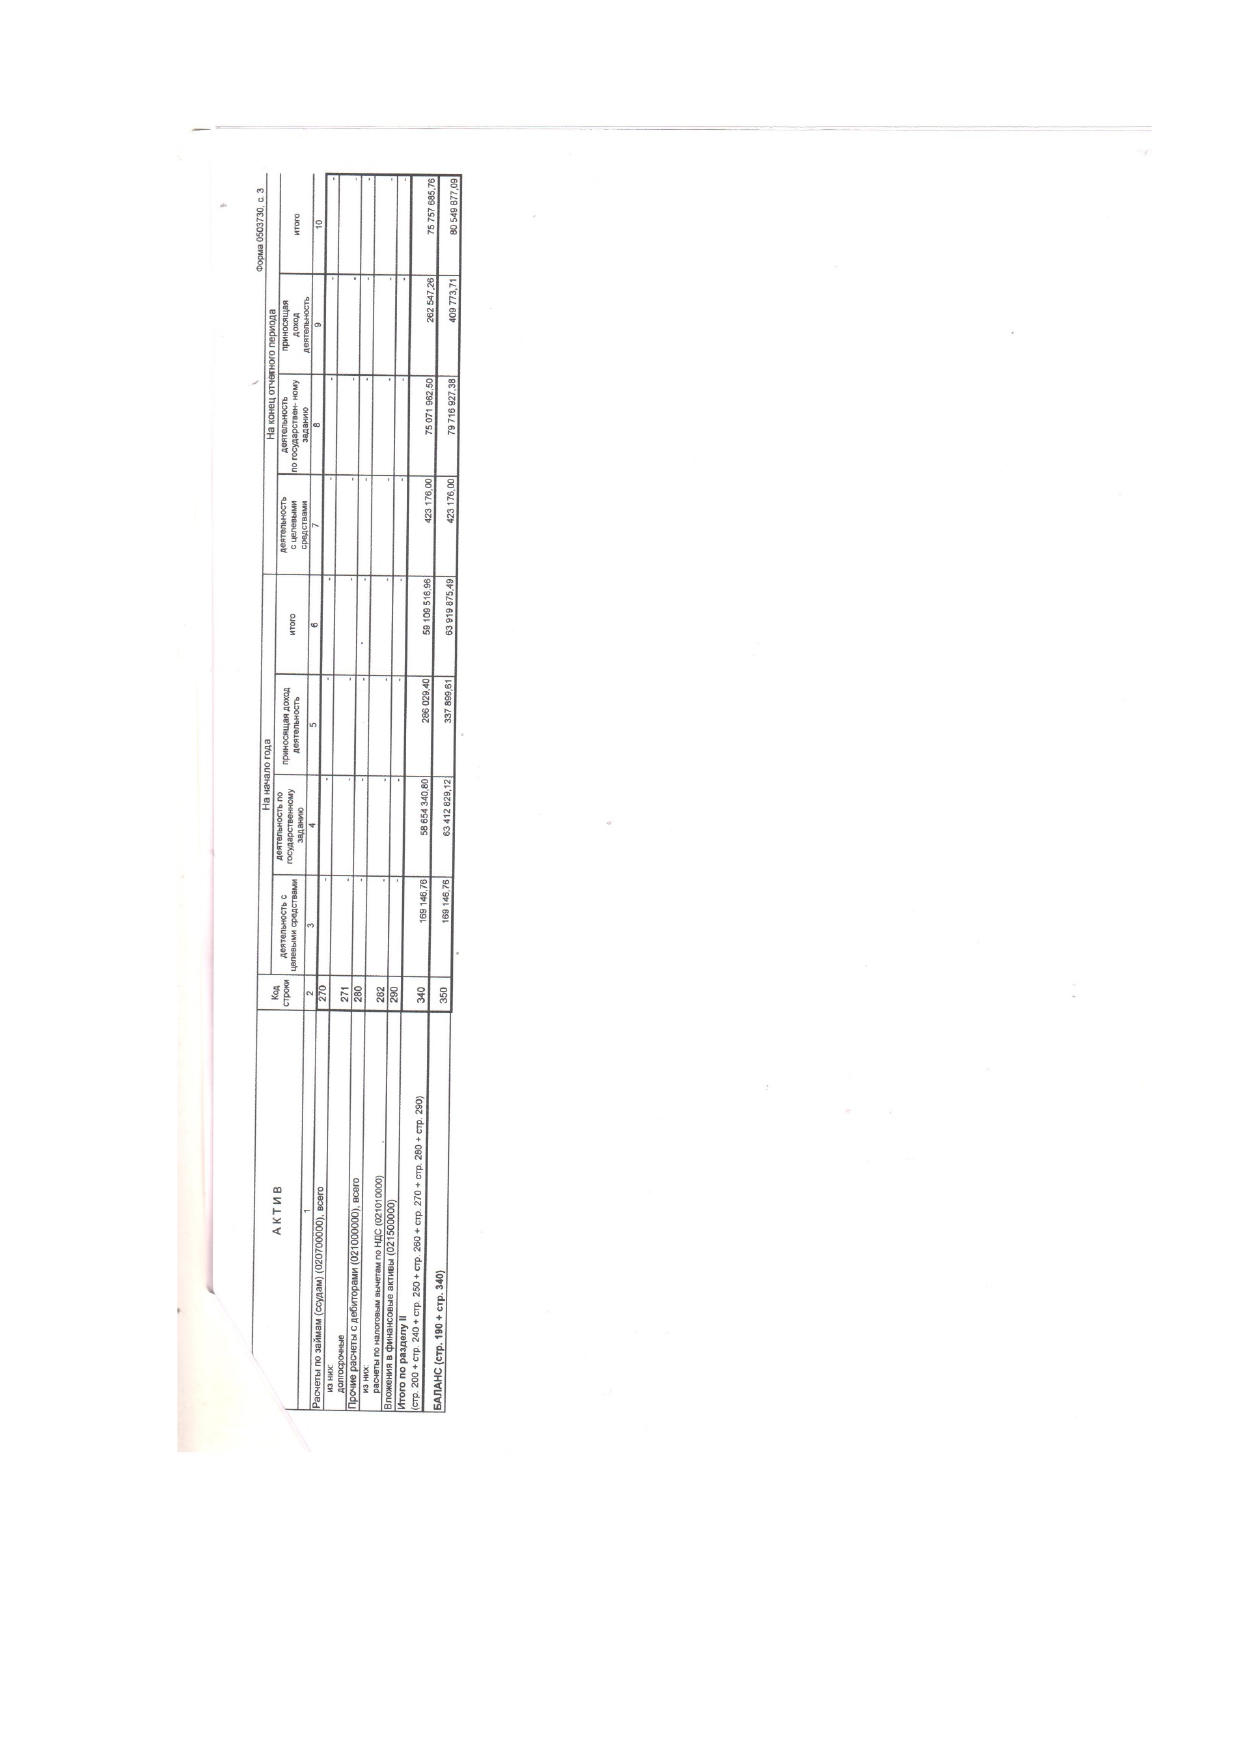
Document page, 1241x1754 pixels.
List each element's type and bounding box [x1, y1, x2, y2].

picture [177, 118, 1152, 1456]
